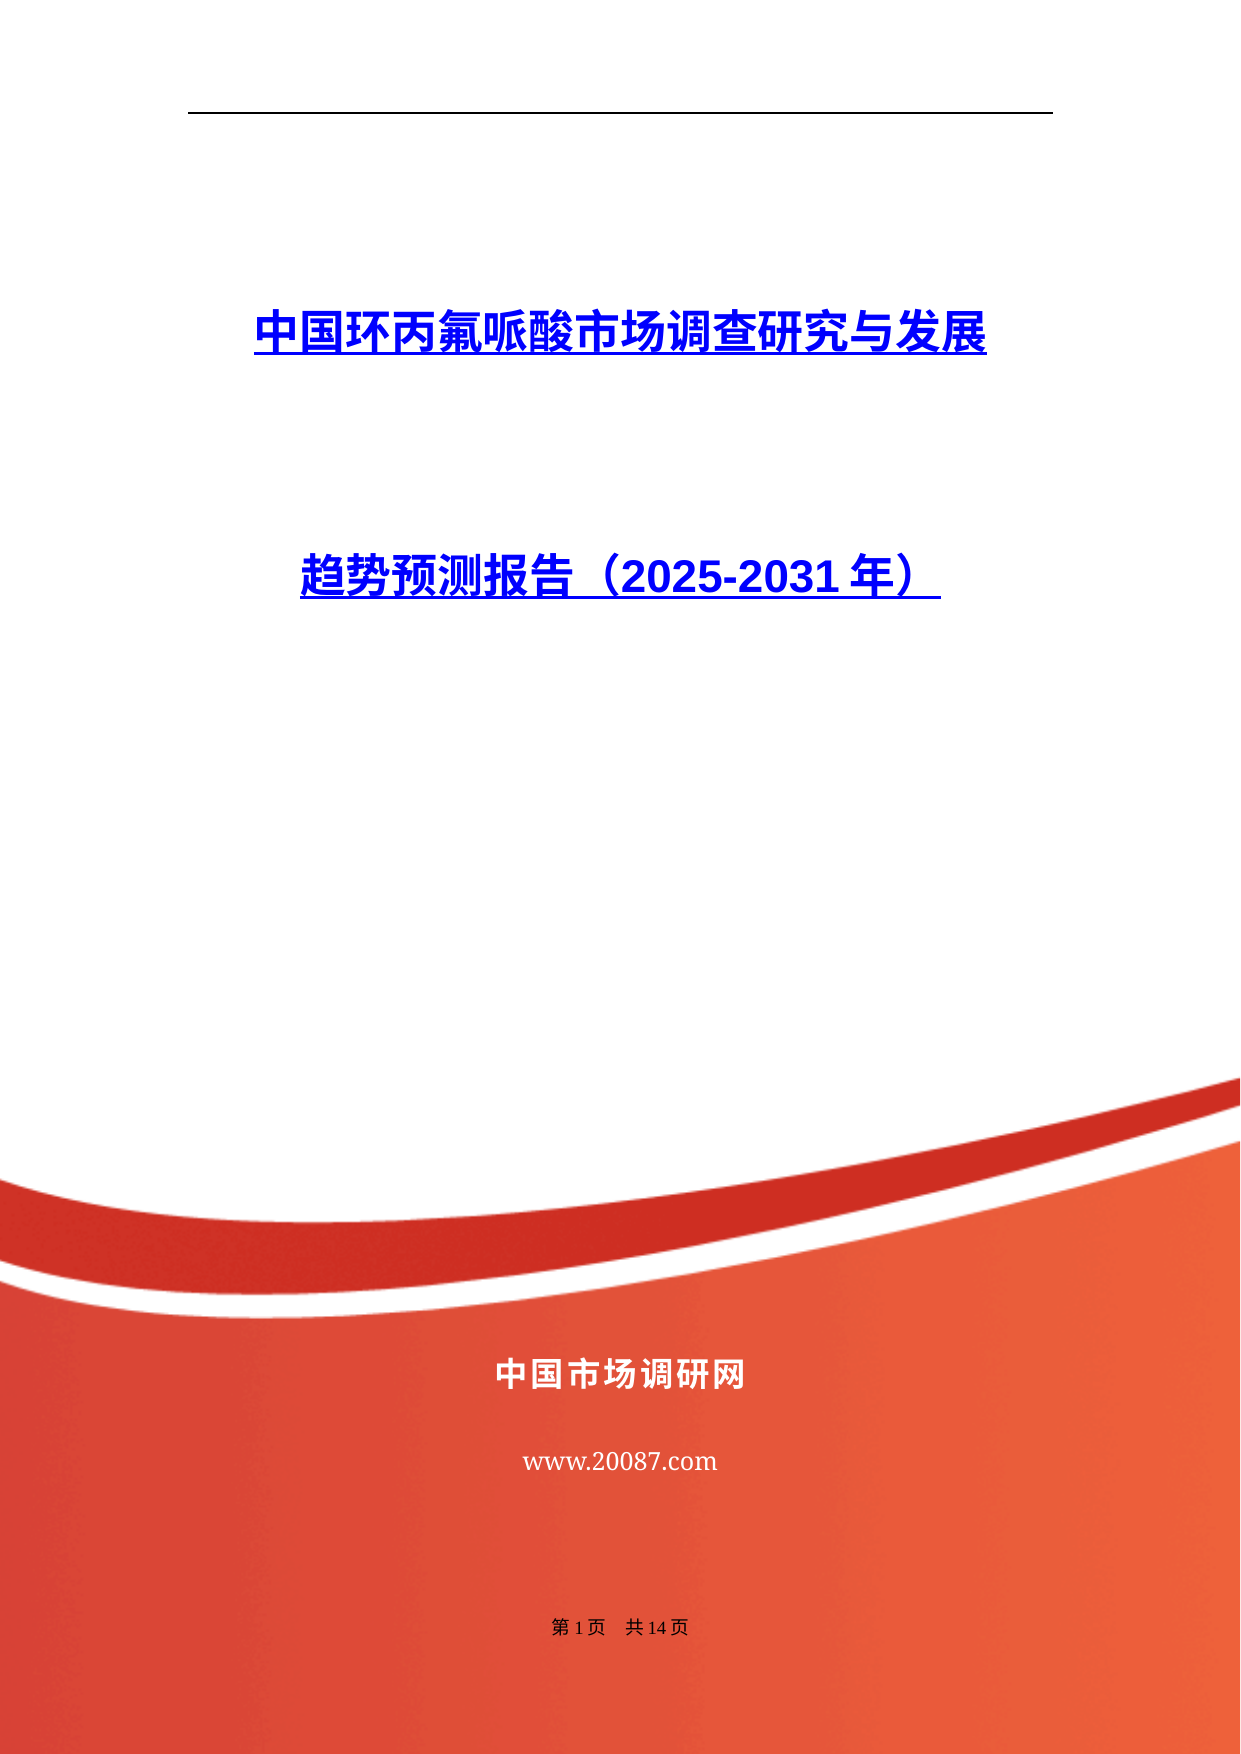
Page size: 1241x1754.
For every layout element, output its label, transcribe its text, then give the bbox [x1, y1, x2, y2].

table_header 中国环丙氟哌酸市场调查研究与发展趋势预测报告（2025-2031年） [188, 207, 1053, 773]
text www.20087.com [187, 1428, 1053, 1493]
subtitle 中国市场调研网 [187, 1339, 1053, 1404]
picture [0, 1006, 1241, 1754]
